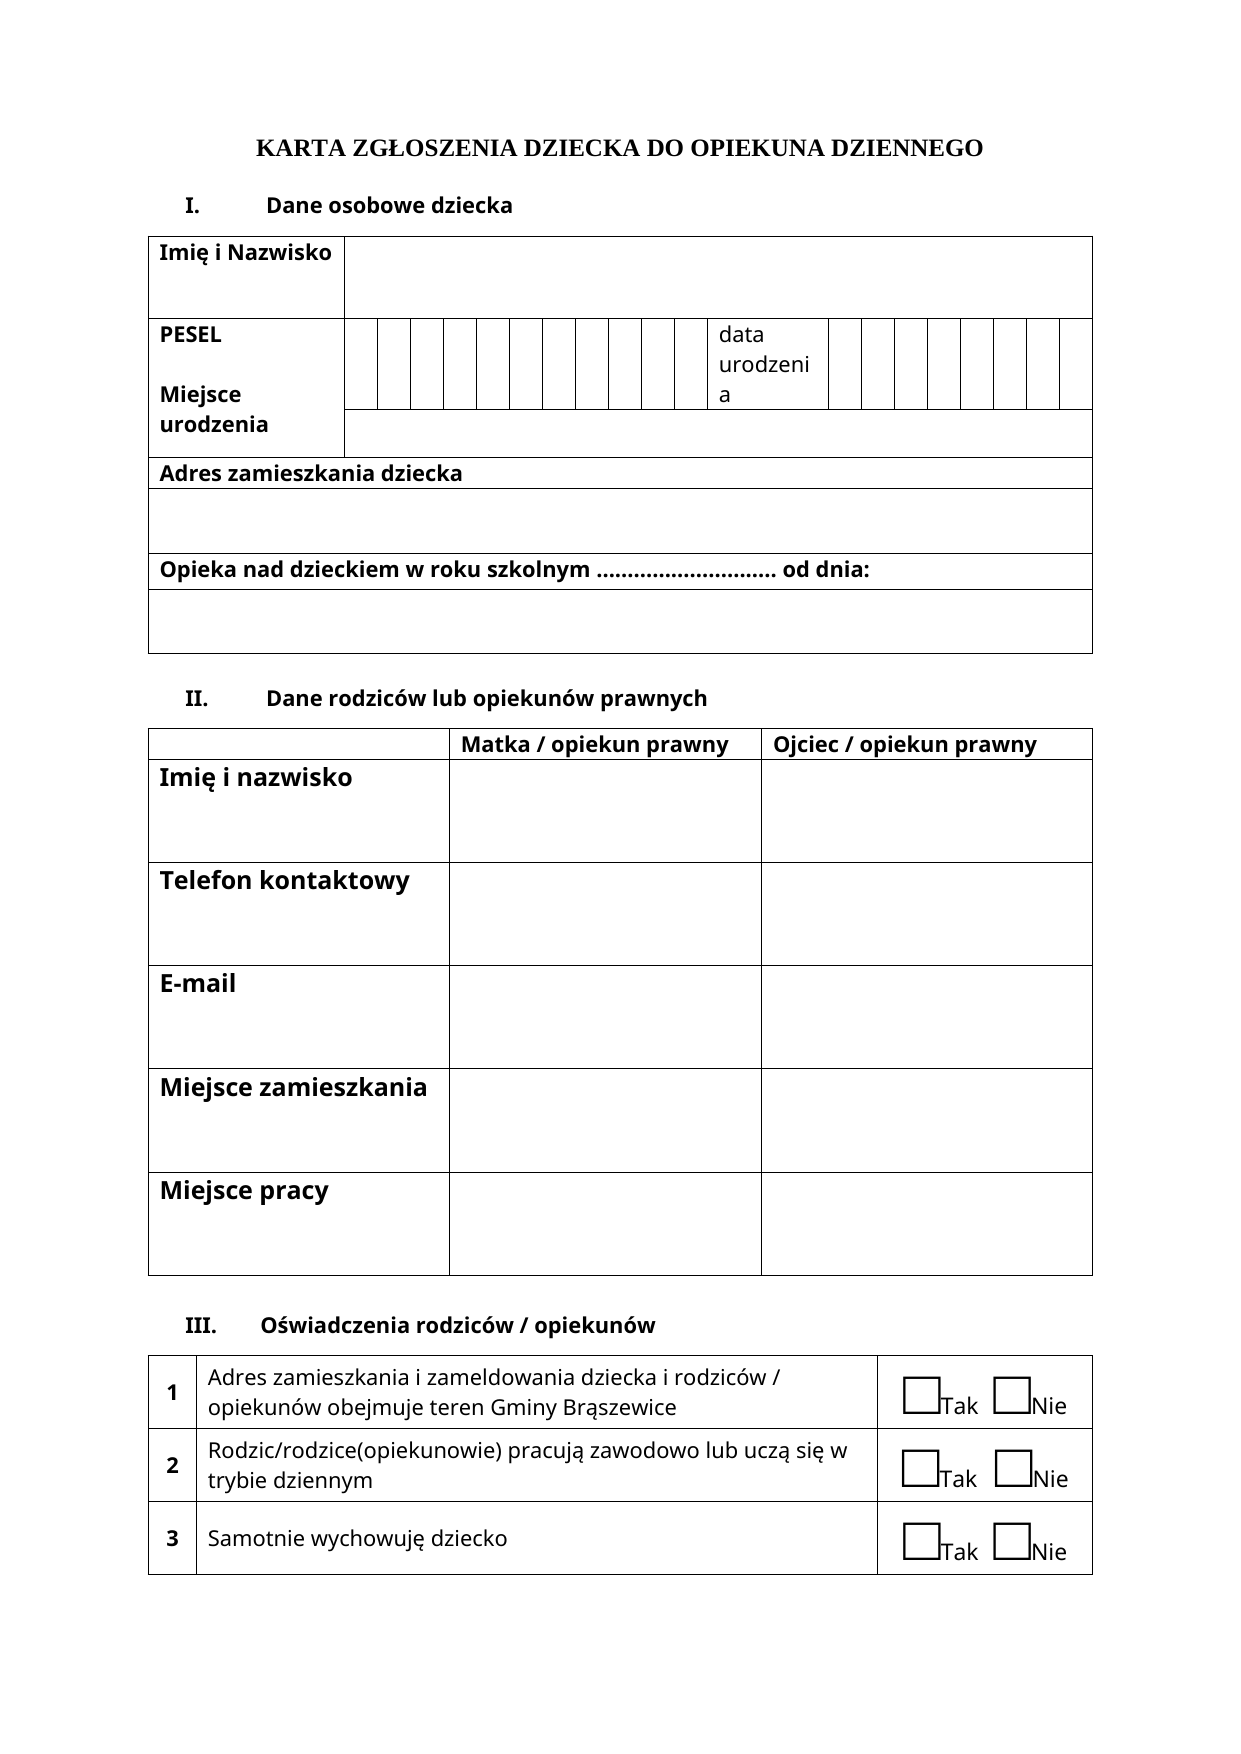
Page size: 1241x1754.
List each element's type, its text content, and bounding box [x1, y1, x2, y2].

table_header [345, 237, 1092, 318]
list Oświadczenia rodziców / opiekunów [185, 1310, 1093, 1340]
list Dane osobowe dziecka [185, 190, 1093, 220]
table_cell [829, 319, 861, 408]
list Dane rodziców lub opiekunów prawnych [185, 683, 1093, 712]
table_cell E-mail [149, 966, 449, 1068]
table_cell [862, 319, 894, 408]
table_cell □Tak □Nie [878, 1502, 1092, 1574]
table_header Adres zamieszkania i zameldowania dziecka i rodziców / opiekunów obejmuje teren Gminy Brąszewice [197, 1356, 877, 1428]
table_cell [378, 319, 410, 408]
table_cell [576, 319, 608, 408]
text KARTA ZGŁOSZENIA DZIECKA DO OPIEKUNA DZIENNEGO [148, 133, 1093, 162]
table_cell 3 [149, 1502, 196, 1574]
table_cell [411, 319, 443, 408]
table_cell [609, 319, 641, 408]
table_header Imię i Nazwisko [149, 237, 344, 318]
table_cell Miejsce pracy [149, 1173, 449, 1275]
table_cell [444, 319, 476, 408]
table_cell [450, 863, 761, 965]
table_cell Telefon kontaktowy [149, 863, 449, 965]
table_cell [345, 410, 1092, 457]
table_cell [450, 1173, 761, 1275]
table_cell [477, 319, 509, 408]
table_cell Samotnie wychowuję dziecko [197, 1502, 877, 1574]
table_cell [1027, 319, 1059, 408]
table_cell [345, 319, 377, 408]
table_cell [149, 590, 1092, 653]
table_cell [450, 1069, 761, 1172]
table_cell Rodzic/rodzice(opiekunowie) pracują zawodowo lub uczą się w trybie dziennym [197, 1429, 877, 1501]
table_cell [961, 319, 993, 408]
table_cell [543, 319, 575, 408]
table_cell [450, 760, 761, 862]
table_cell Imię i nazwisko [149, 760, 449, 862]
table_header Ojciec / opiekun prawny [762, 729, 1092, 759]
table_cell [762, 966, 1092, 1068]
table_cell data urodzenia [708, 319, 828, 408]
table_header [149, 729, 449, 759]
table_cell [1060, 319, 1092, 408]
table_header Matka / opiekun prawny [450, 729, 761, 759]
table_cell [762, 1173, 1092, 1275]
table_cell Opieka nad dzieckiem w roku szkolnym ……………………….. od dnia: [149, 554, 1092, 589]
table_cell [762, 1069, 1092, 1172]
table_cell [149, 489, 1092, 552]
table_header 1 [149, 1356, 196, 1428]
table_cell PESEL Miejsce urodzenia [149, 319, 344, 457]
table_cell Adres zamieszkania dziecka [149, 458, 1092, 488]
table_cell [675, 319, 707, 408]
table_cell □Tak □Nie [878, 1429, 1092, 1501]
table_cell Miejsce zamieszkania [149, 1069, 449, 1172]
table_cell [762, 863, 1092, 965]
table_cell [928, 319, 960, 408]
table_cell [642, 319, 674, 408]
table_cell [510, 319, 542, 408]
table_cell [762, 760, 1092, 862]
table_cell [450, 966, 761, 1068]
table_cell [994, 319, 1026, 408]
table_cell [895, 319, 927, 408]
table_cell 2 [149, 1429, 196, 1501]
table_header □Tak □Nie [878, 1356, 1092, 1428]
